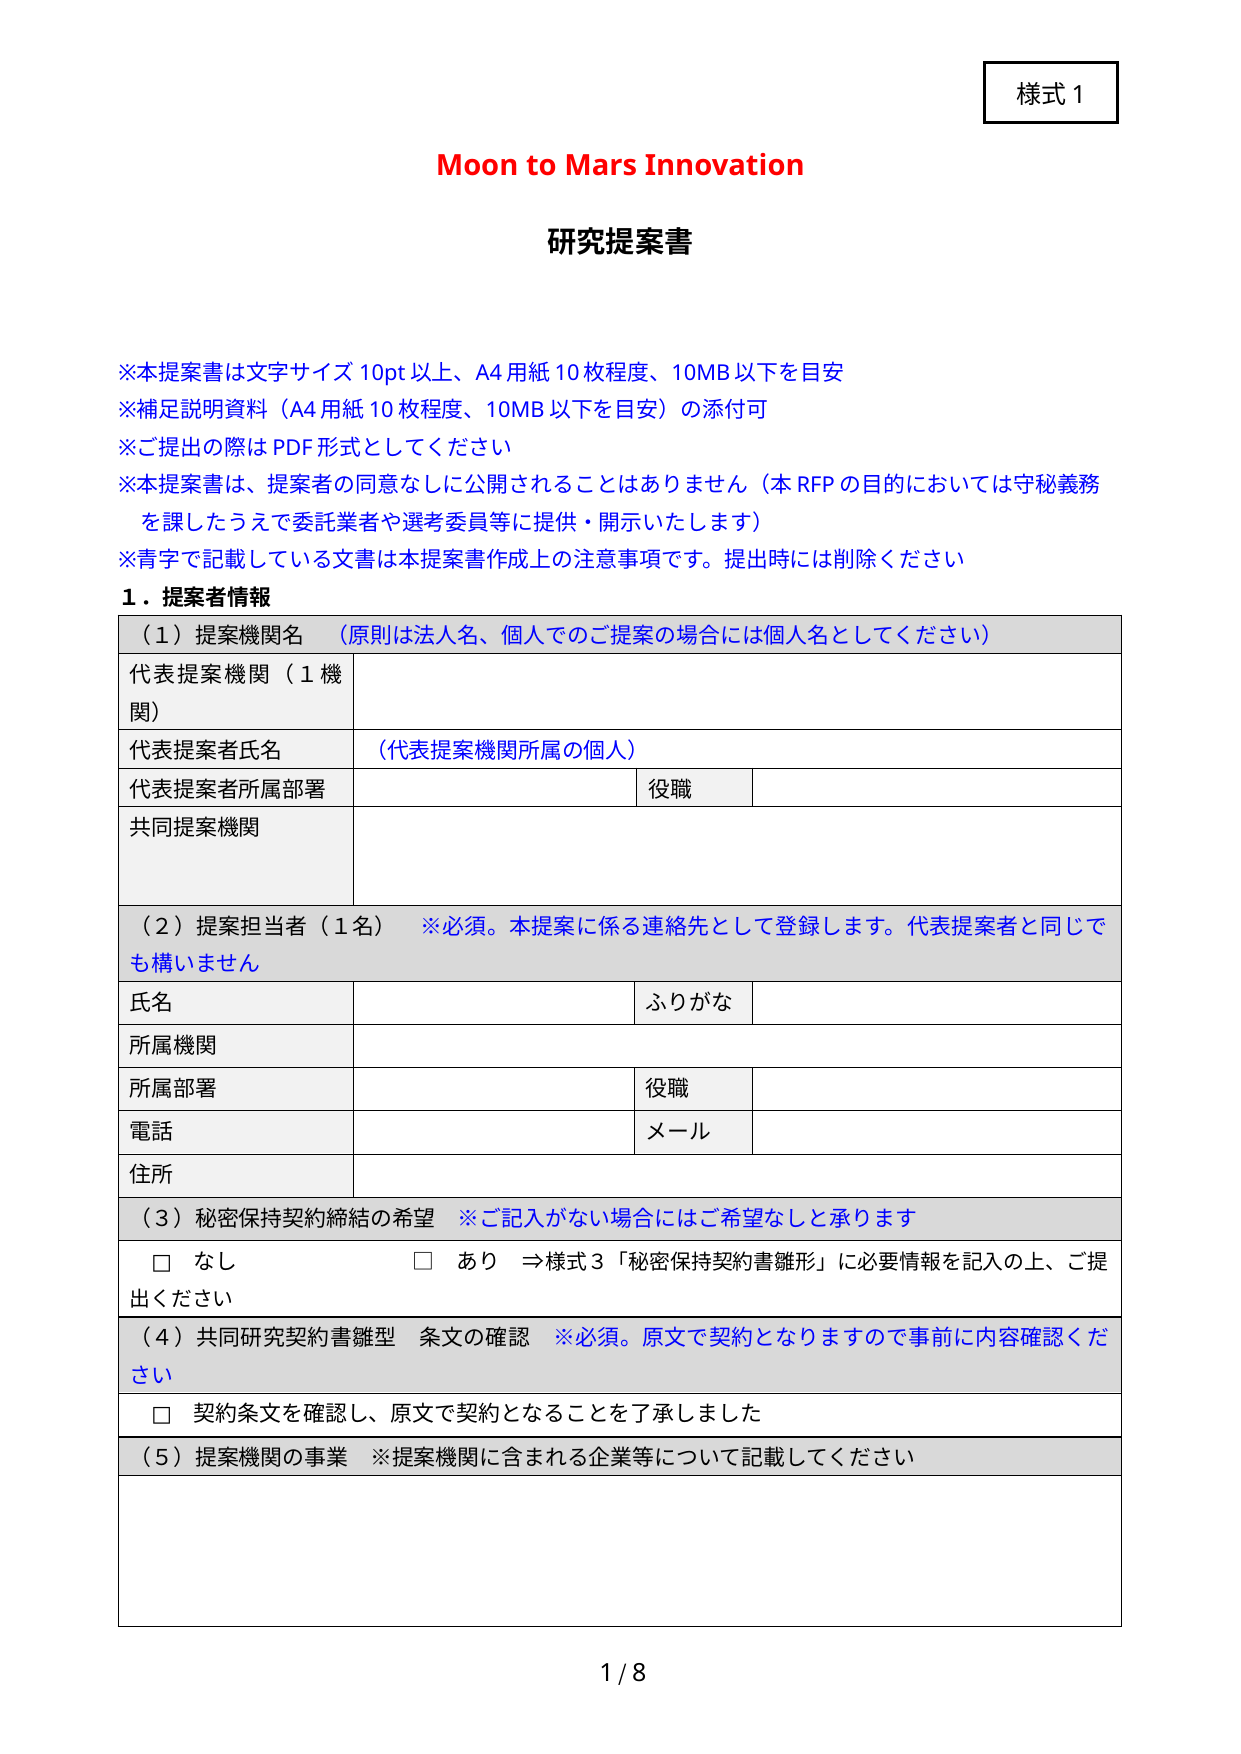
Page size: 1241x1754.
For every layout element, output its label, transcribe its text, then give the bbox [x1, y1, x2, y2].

table_cell （５）提案機関の事業 ※提案機関に含まれる企業等について記載してください [119, 1438, 1121, 1475]
text ※本提案書は文字サイズ10pt以上、A4用紙10枚程度、10MB以下を目安 [118, 352, 1122, 389]
table_cell 代表提案者氏名 [119, 730, 353, 768]
table_cell 氏名 [119, 982, 353, 1024]
text １．提案者情報 [118, 577, 1122, 614]
table_cell 代表提案者所属部署 [119, 769, 353, 806]
table_cell [354, 982, 634, 1024]
table_header （１）提案機関名 （原則は法人名、個人でのご提案の場合には個人名としてください） [119, 616, 1121, 653]
text ※ご提出の際はPDF形式としてください [118, 427, 1122, 464]
table_cell [753, 982, 1121, 1024]
table_cell （３）秘密保持契約締結の希望 ※ご記入がない場合にはご希望なしと承ります [119, 1198, 1121, 1240]
table_cell 共同提案機関 [119, 807, 353, 905]
table_cell 代表提案機関（１機関） [119, 654, 353, 729]
table_cell メール [635, 1111, 752, 1153]
table_cell [753, 769, 1121, 806]
text Moon to Mars Innovation [118, 127, 1122, 202]
text ※青字で記載している文書は本提案書作成上の注意事項です。提出時には削除ください [118, 539, 1122, 577]
table_cell [354, 1155, 1121, 1197]
text ※補足説明資料（A4用紙10枚程度、10MB以下を目安）の添付可 [118, 389, 1122, 427]
table_cell [354, 769, 636, 806]
table_cell [753, 1111, 1121, 1153]
table_cell [354, 654, 1121, 729]
table_cell [354, 1068, 634, 1110]
table_cell 所属部署 [119, 1068, 353, 1110]
table_cell [354, 1111, 634, 1153]
table_cell 電話 [119, 1111, 353, 1153]
table_cell [354, 807, 1121, 905]
table_cell （４）共同研究契約書雛型 条文の確認 ※必須。原文で契約となりますので事前に内容確認ください [119, 1318, 1121, 1392]
table_cell （代表提案機関所属の個人） [354, 730, 1121, 768]
table_cell 住所 [119, 1155, 353, 1197]
table_cell [119, 1476, 1121, 1626]
table_cell □ なし □ あり ⇒様式３「秘密保持契約書雛形」に必要情報を記入の上、ご提出ください [119, 1241, 1121, 1316]
table_cell [354, 1025, 1121, 1067]
table_cell [753, 1068, 1121, 1110]
table_cell （２）提案担当者（１名） ※必須。本提案に係る連絡先として登録します。代表提案者と同じでも構いません [119, 906, 1121, 981]
text 研究提案書 [118, 202, 1122, 277]
table_cell 所属機関 [119, 1025, 353, 1067]
table_cell 役職 [635, 1068, 752, 1110]
table_cell □ 契約条文を確認し、原文で契約となることを了承しました [119, 1394, 1121, 1436]
text ※本提案書は、提案者の同意なしに公開されることはありません（本RFPの目的においては守秘義務を課したうえで委託業者や選考委員等に提供・開示いたします） [118, 464, 1122, 539]
table_cell ふりがな [635, 982, 752, 1024]
table_cell 役職 [637, 769, 752, 806]
